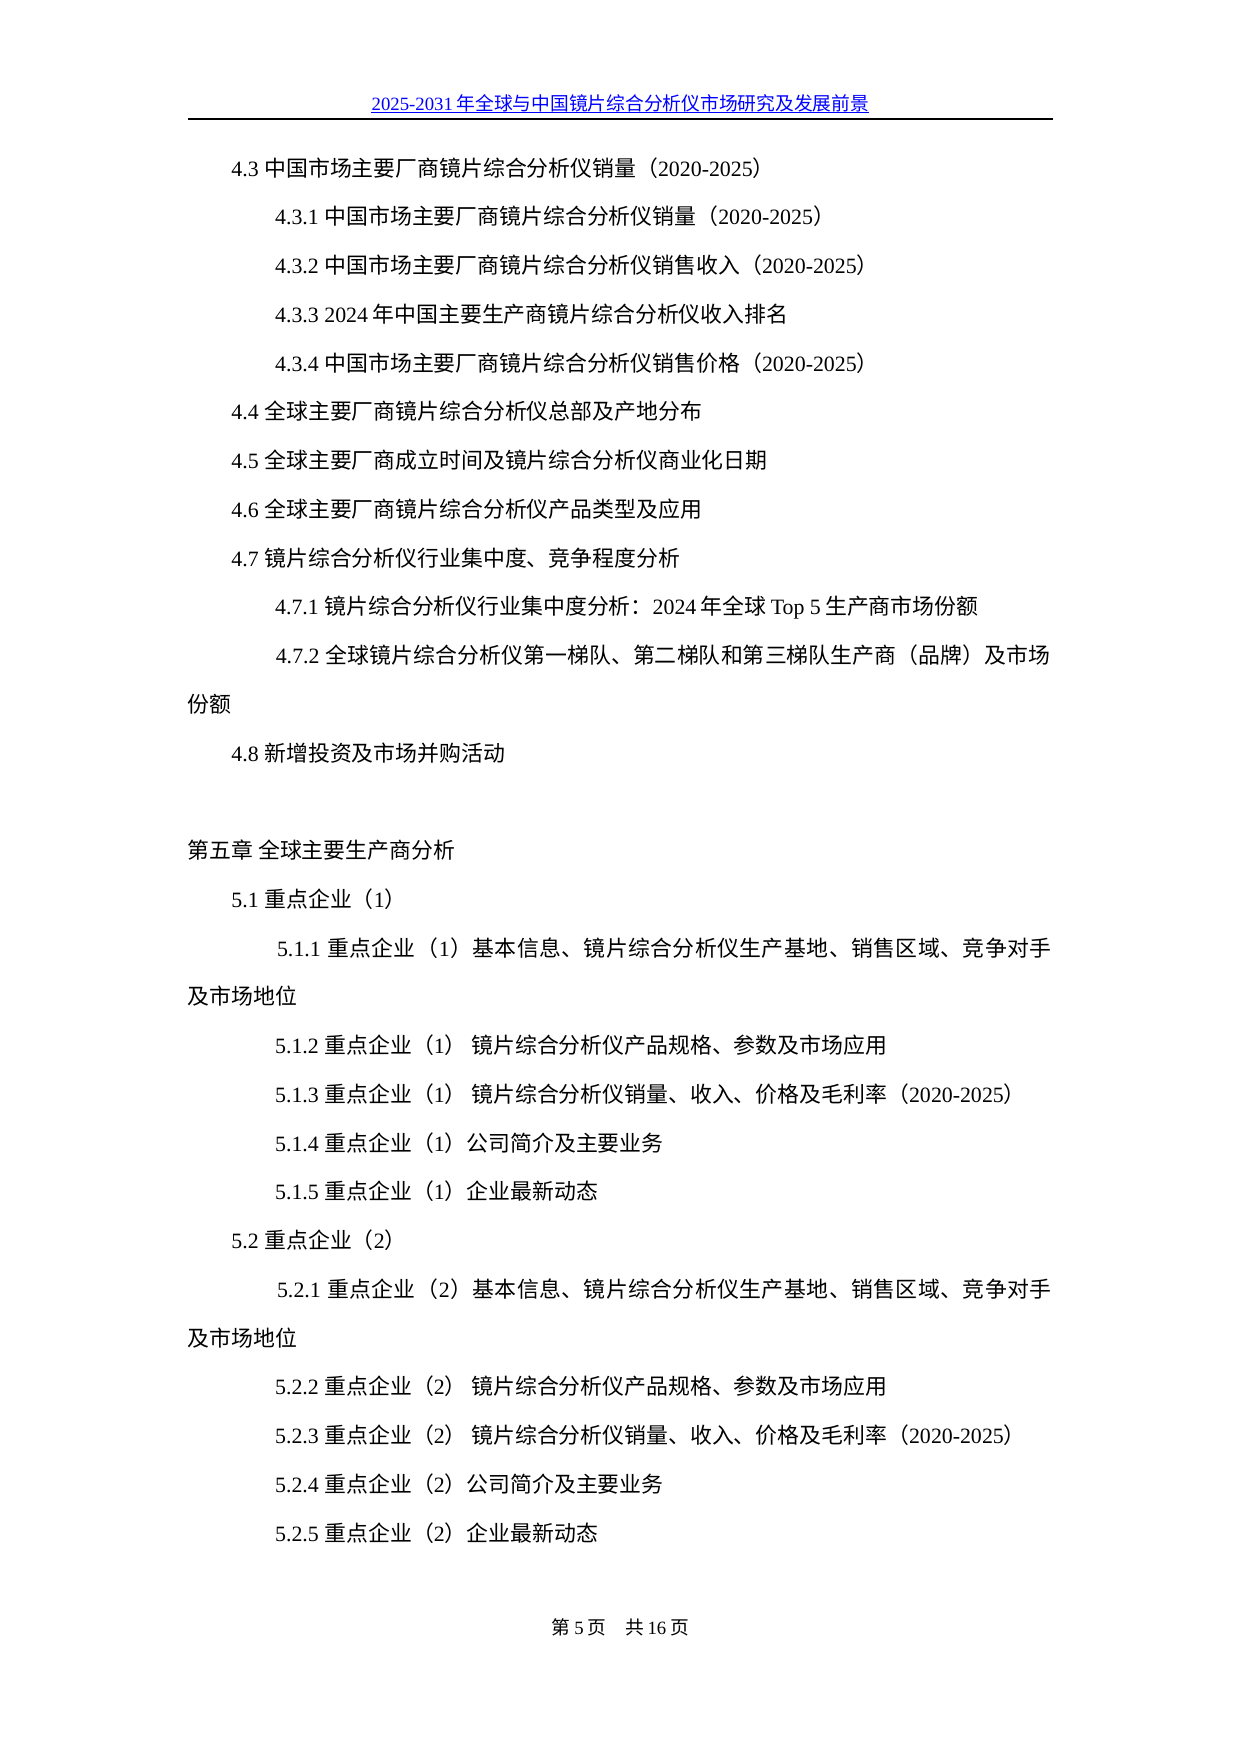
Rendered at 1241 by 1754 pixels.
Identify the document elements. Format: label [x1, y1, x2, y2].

text [187, 150, 1053, 1548]
